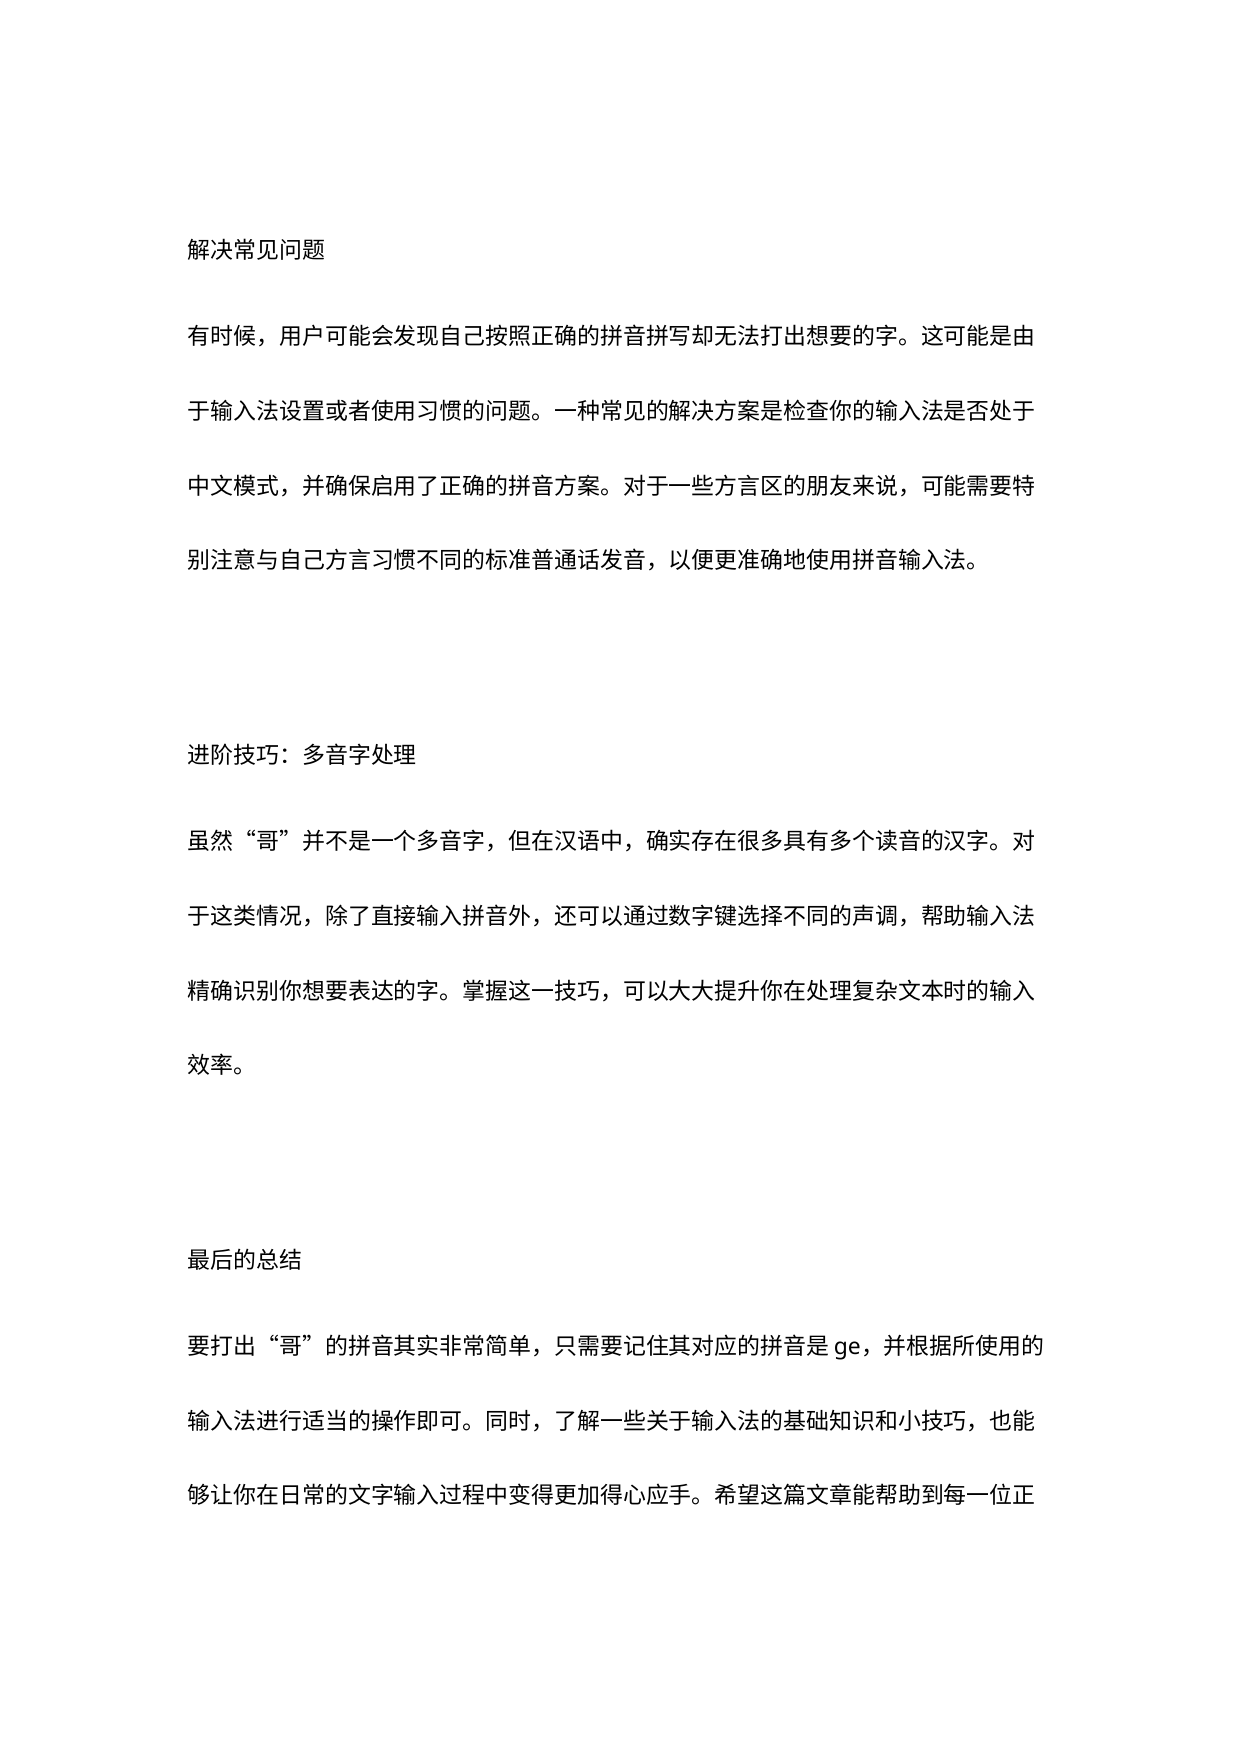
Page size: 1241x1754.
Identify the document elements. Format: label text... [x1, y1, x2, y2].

text 最后的总结 [187, 1226, 1053, 1291]
text 有时候，用户可能会发现自己按照正确的拼音拼写却无法打出想要的字。这可能是由于输入法设置或者使用习惯的问题。一种常见的解决方案是检查你的输入法是否处于中文模式，并确保启用了正确的拼音方案。对于一些方言区的朋友来说，可能需要特别注意与自己方言习惯不同的标准普通话发音，以便更准确地使用拼音输入法。 [187, 302, 1053, 591]
text 虽然“哥”并不是一个多音字，但在汉语中，确实存在很多具有多个读音的汉字。对于这类情况，除了直接输入拼音外，还可以通过数字键选择不同的声调，帮助输入法精确识别你想要表达的字。掌握这一技巧，可以大大提升你在处理复杂文本时的输入效率。 [187, 807, 1053, 1096]
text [187, 1312, 1053, 1527]
text 进阶技巧：多音字处理 [187, 721, 1053, 786]
text 解决常见问题 [187, 216, 1053, 281]
